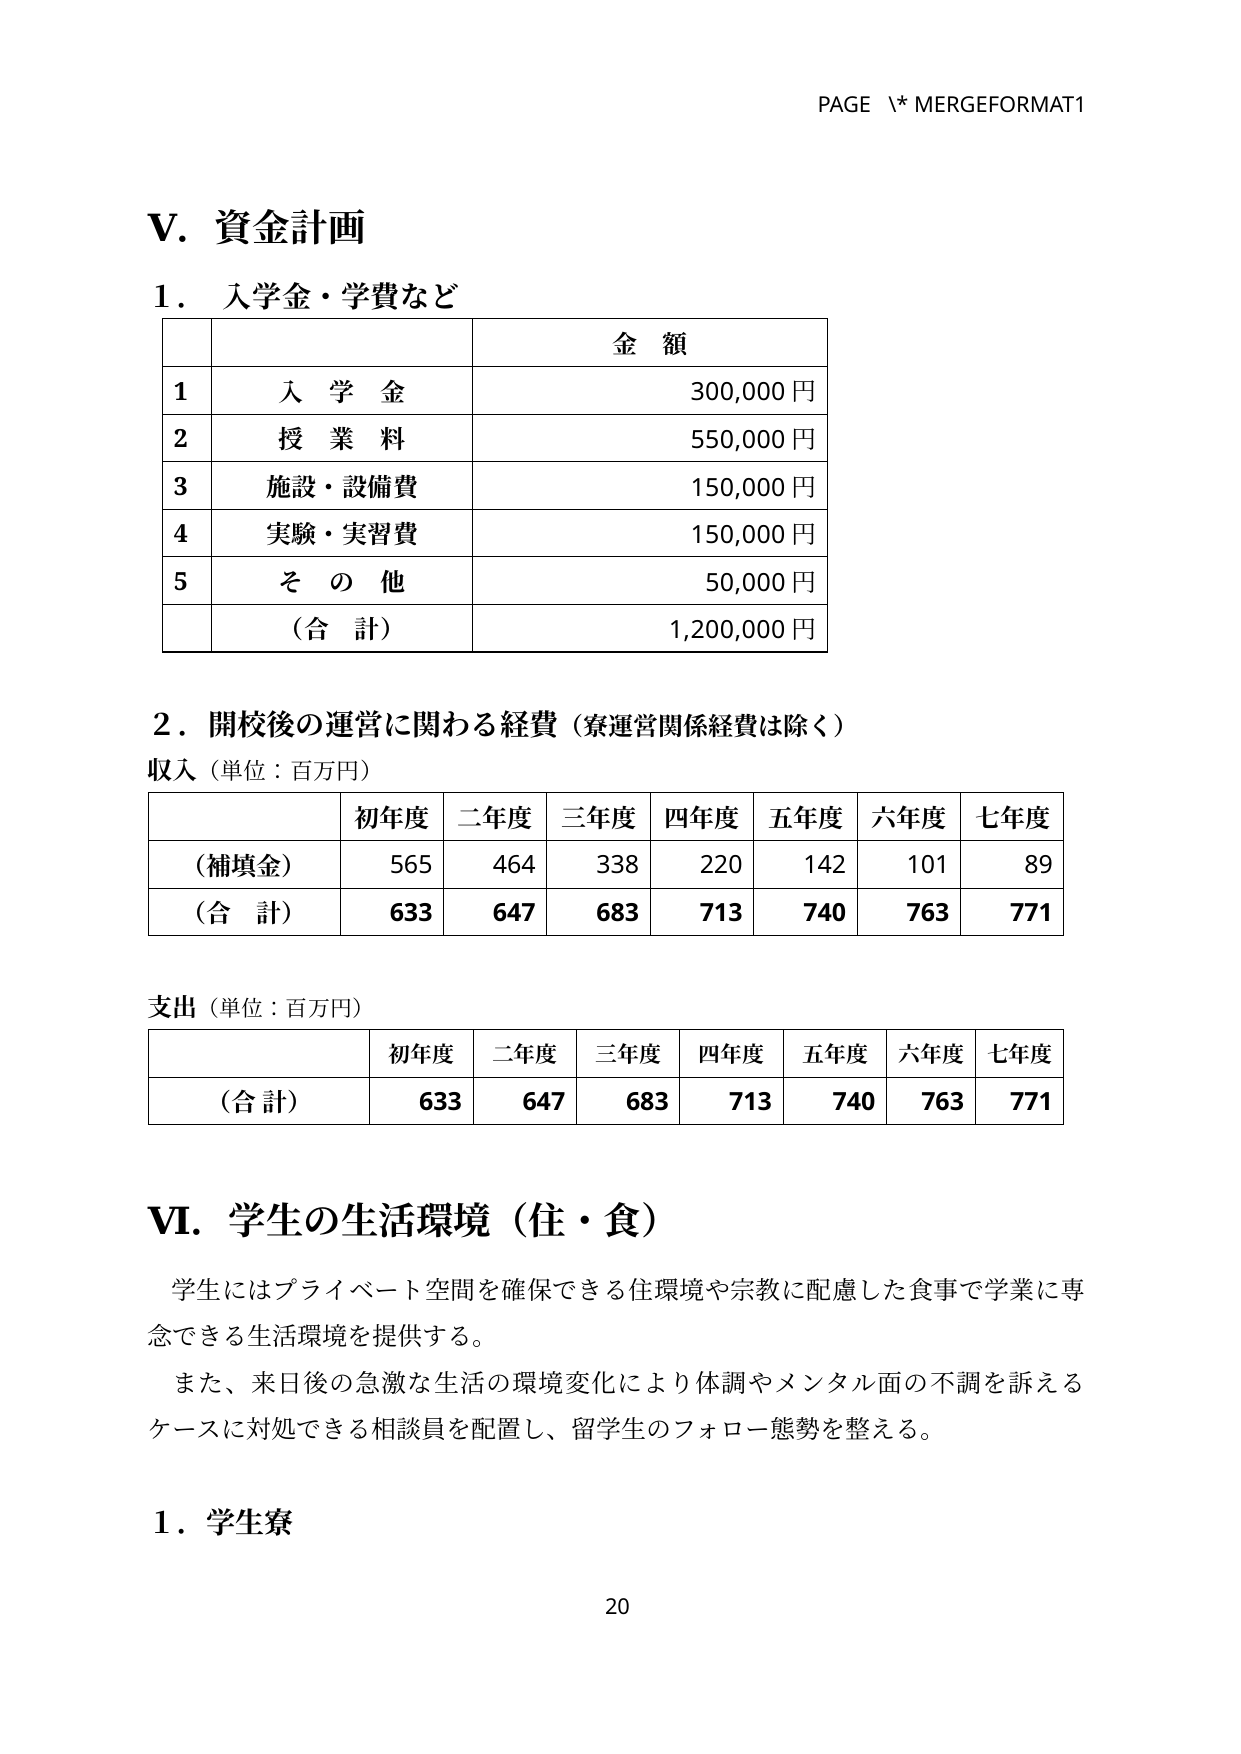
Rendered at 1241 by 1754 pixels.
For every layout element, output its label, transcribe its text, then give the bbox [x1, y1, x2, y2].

table_cell 763 [887, 1078, 975, 1124]
table_cell 実験・実習費 [212, 510, 472, 556]
table_cell 683 [547, 889, 650, 935]
table_header 七年度 [961, 793, 1063, 840]
text １．学生寮 [148, 1498, 1087, 1544]
table_cell 713 [680, 1078, 783, 1124]
table_cell 633 [370, 1078, 473, 1124]
table_header 四年度 [651, 793, 753, 840]
table_cell 338 [547, 841, 650, 887]
table_header 二年度 [474, 1030, 576, 1077]
table_cell 授 業 料 [212, 415, 472, 461]
table_header 初年度 [341, 793, 443, 840]
table_header 四年度 [680, 1030, 783, 1077]
table_cell 3 [163, 462, 211, 509]
text また、来日後の急激な生活の環境変化により体調やメンタル面の不調を訴えるケースに対処できる相談員を配置し、留学生のフォロー態勢を整える。 [148, 1358, 1087, 1451]
table_cell 150,000円 [473, 510, 827, 556]
table_header [163, 319, 211, 366]
table_header 三年度 [577, 1030, 679, 1077]
table_cell 1,200,000円 [473, 605, 827, 651]
table_cell 771 [976, 1078, 1063, 1124]
text 学生にはプライベート空間を確保できる住環境や宗教に配慮した食事で学業に専念できる生活環境を提供する。 [148, 1265, 1087, 1358]
table_cell [163, 605, 211, 651]
table_cell 施設・設備費 [212, 462, 472, 509]
text ２．開校後の運営に関わる経費（寮運営関係経費は除く） [148, 699, 1087, 746]
table_cell 5 [163, 557, 211, 604]
table_cell （合 計） [149, 1078, 369, 1124]
table_header 五年度 [784, 1030, 886, 1077]
table_header 五年度 [754, 793, 857, 840]
text 収入（単位：百万円） [148, 746, 1087, 792]
table_header [149, 793, 340, 840]
table_cell 2 [163, 415, 211, 461]
table_header 七年度 [976, 1030, 1063, 1077]
text Ⅵ．学生の生活環境（住・食） [148, 1172, 1087, 1265]
table_cell 150,000円 [473, 462, 827, 509]
table_header 三年度 [547, 793, 650, 840]
table_cell 713 [651, 889, 753, 935]
table_cell 1 [163, 367, 211, 413]
table_cell 740 [754, 889, 857, 935]
table_cell 647 [444, 889, 546, 935]
table_cell 入 学 金 [212, 367, 472, 413]
list 入学金・学費など [148, 272, 1087, 318]
text Ⅴ．資金計画 [148, 178, 1087, 272]
table_header 六年度 [858, 793, 960, 840]
table_cell （合 計） [212, 605, 472, 651]
table_header 六年度 [887, 1030, 975, 1077]
table_cell 50,000円 [473, 557, 827, 604]
table_cell 89 [961, 841, 1063, 887]
table_cell 763 [858, 889, 960, 935]
table_header [149, 1030, 369, 1077]
table_cell 142 [754, 841, 857, 887]
table_cell 771 [961, 889, 1063, 935]
table_cell 4 [163, 510, 211, 556]
table_cell 647 [474, 1078, 576, 1124]
table_cell （補填金） [149, 841, 340, 887]
table_cell 565 [341, 841, 443, 887]
table_cell 464 [444, 841, 546, 887]
table_cell 740 [784, 1078, 886, 1124]
table_cell そ の 他 [212, 557, 472, 604]
table_cell 683 [577, 1078, 679, 1124]
table_header 二年度 [444, 793, 546, 840]
table_cell 101 [858, 841, 960, 887]
table_cell （合 計） [149, 889, 340, 935]
table_cell 300,000円 [473, 367, 827, 413]
table_header 初年度 [370, 1030, 473, 1077]
text 支出（単位：百万円） [148, 983, 1086, 1029]
table_cell 220 [651, 841, 753, 887]
table_header 金 額 [473, 319, 827, 366]
table_cell 550,000円 [473, 415, 827, 461]
table_header [212, 319, 472, 366]
table_cell 633 [341, 889, 443, 935]
